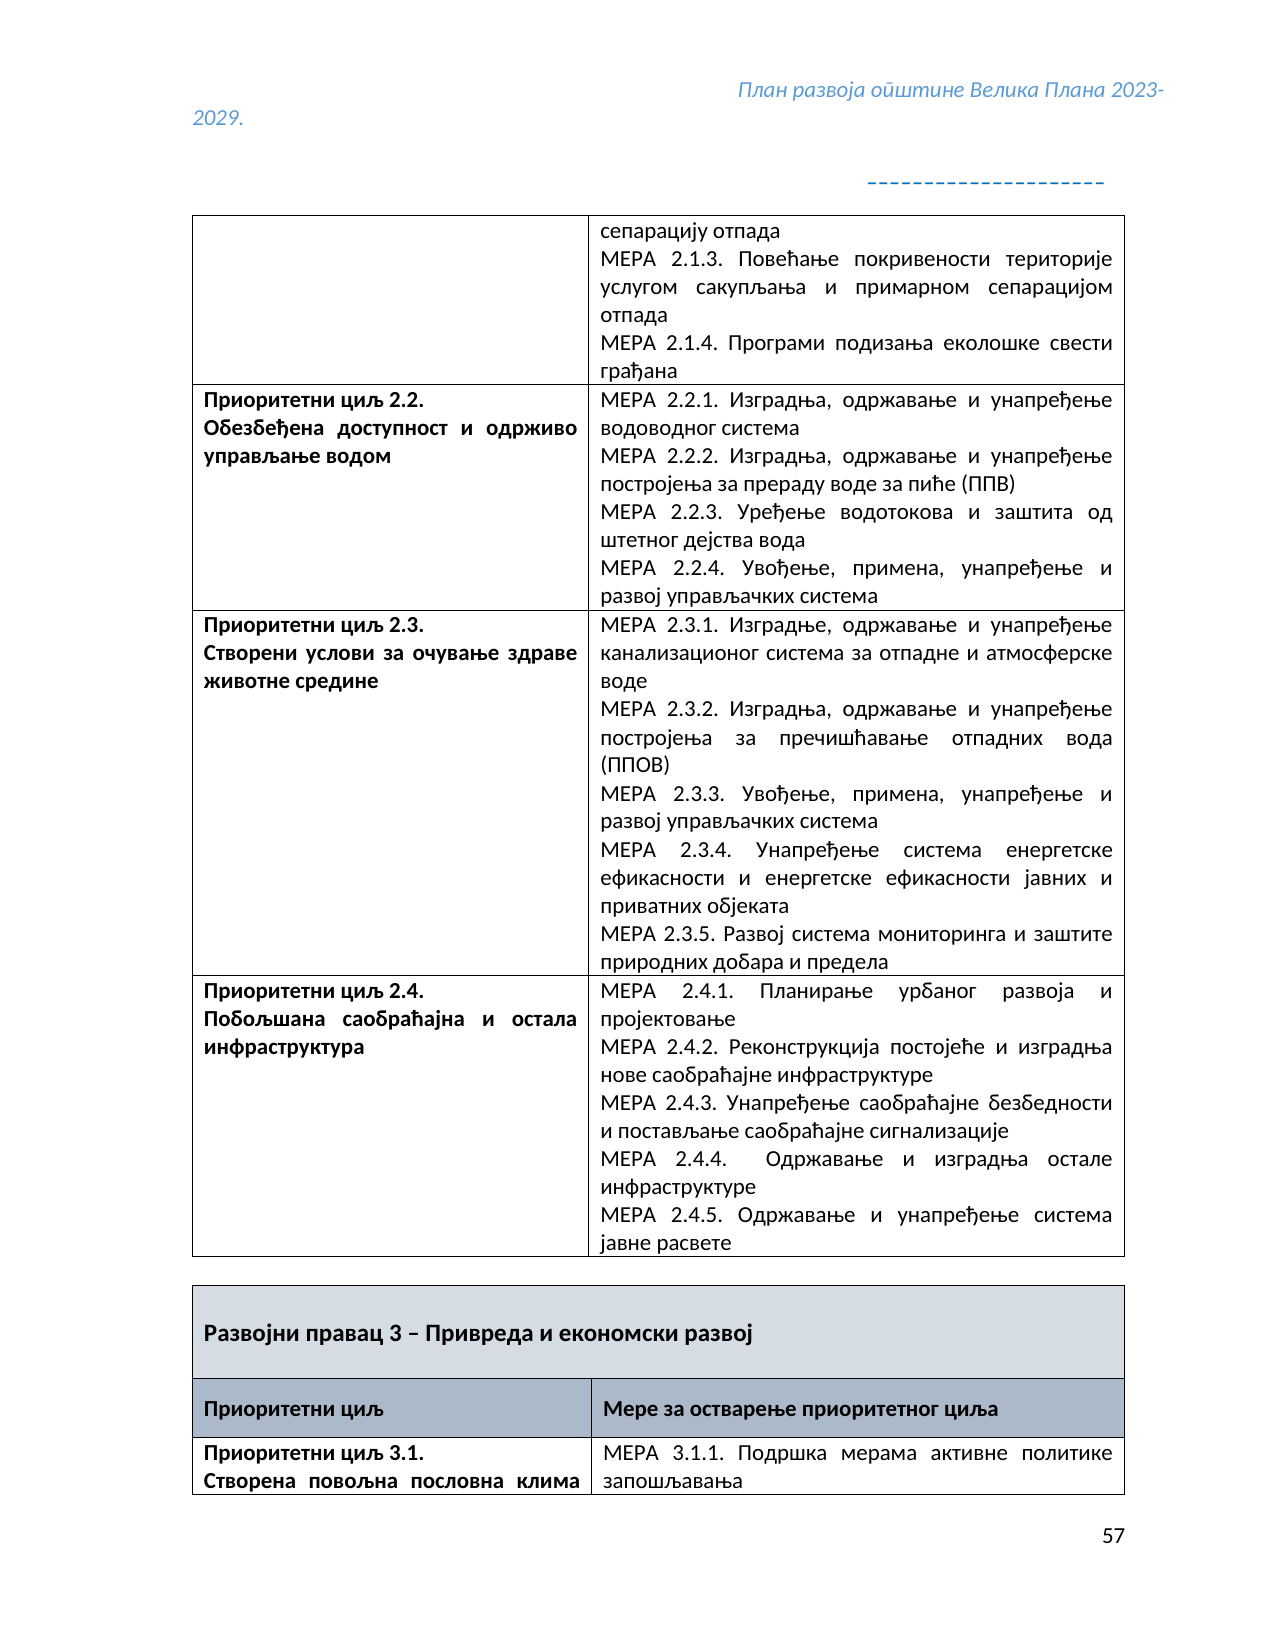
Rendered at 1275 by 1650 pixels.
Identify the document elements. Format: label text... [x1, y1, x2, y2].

table_cell МЕРА 2.3.1. Изградње, одржавање и унапређење канализационог система за отпадне и атмосферске воде МЕРА 2.3.2. Изградња, одржавање и унапређење постројења за пречишћавање отпадних вода (ППОВ) МЕРА 2.3.3. Увођење, примена, унапређење и развој управљачких система МЕРА 2.3.4. Унапређење система енергетске ефикасности и енергетске ефикасности јавних и приватних објеката МЕРА 2.3.5. Развој система мониторинга и заштите природних добара и предела [589, 611, 1124, 975]
table_cell МЕРА 2.4.1. Планирање урбаног развоја и пројектовање МЕРА 2.4.2. Реконструкција постојеће и изградња нове саобраћајне инфраструктуре МЕРА 2.4.3. Унапређење саобраћајне безбедности и постављање саобраћајне сигнализације МЕРА 2.4.4. Одржавање и изградња остале инфраструктуре МЕРА 2.4.5. Одржавање и унапређење система јавне расвете [589, 976, 1124, 1256]
table_cell Приоритетни циљ 2.3. Створени услови за очување здраве животне средине [193, 611, 588, 975]
table_header Развојни правац 3 – Привреда и економски развој [193, 1286, 1124, 1378]
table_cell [589, 216, 1124, 384]
table_cell МЕРА 2.2.1. Изградња, одржавање и унапређење водоводног система МЕРА 2.2.2. Изградња, одржавање и унапређење постројења за прераду воде за пиће (ППВ) МЕРА 2.2.3. Уређење водотокова и заштита од штетног дејства вода МЕРА 2.2.4. Увођење, примена, унапређење и развој управљачких система [589, 385, 1124, 609]
table_cell Приоритетни циљ 2.2. Обезбеђена доступност и одрживо управљање водом [193, 385, 588, 609]
table_cell Приоритетни циљ 2.4. Побољшана саобраћајна и остала инфраструктура [193, 976, 588, 1256]
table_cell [592, 1438, 1124, 1494]
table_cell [193, 216, 588, 384]
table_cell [193, 1438, 591, 1494]
table_cell Приоритетни циљ [193, 1379, 591, 1437]
table_cell Мере за остварење приоритетног циља [592, 1379, 1124, 1437]
